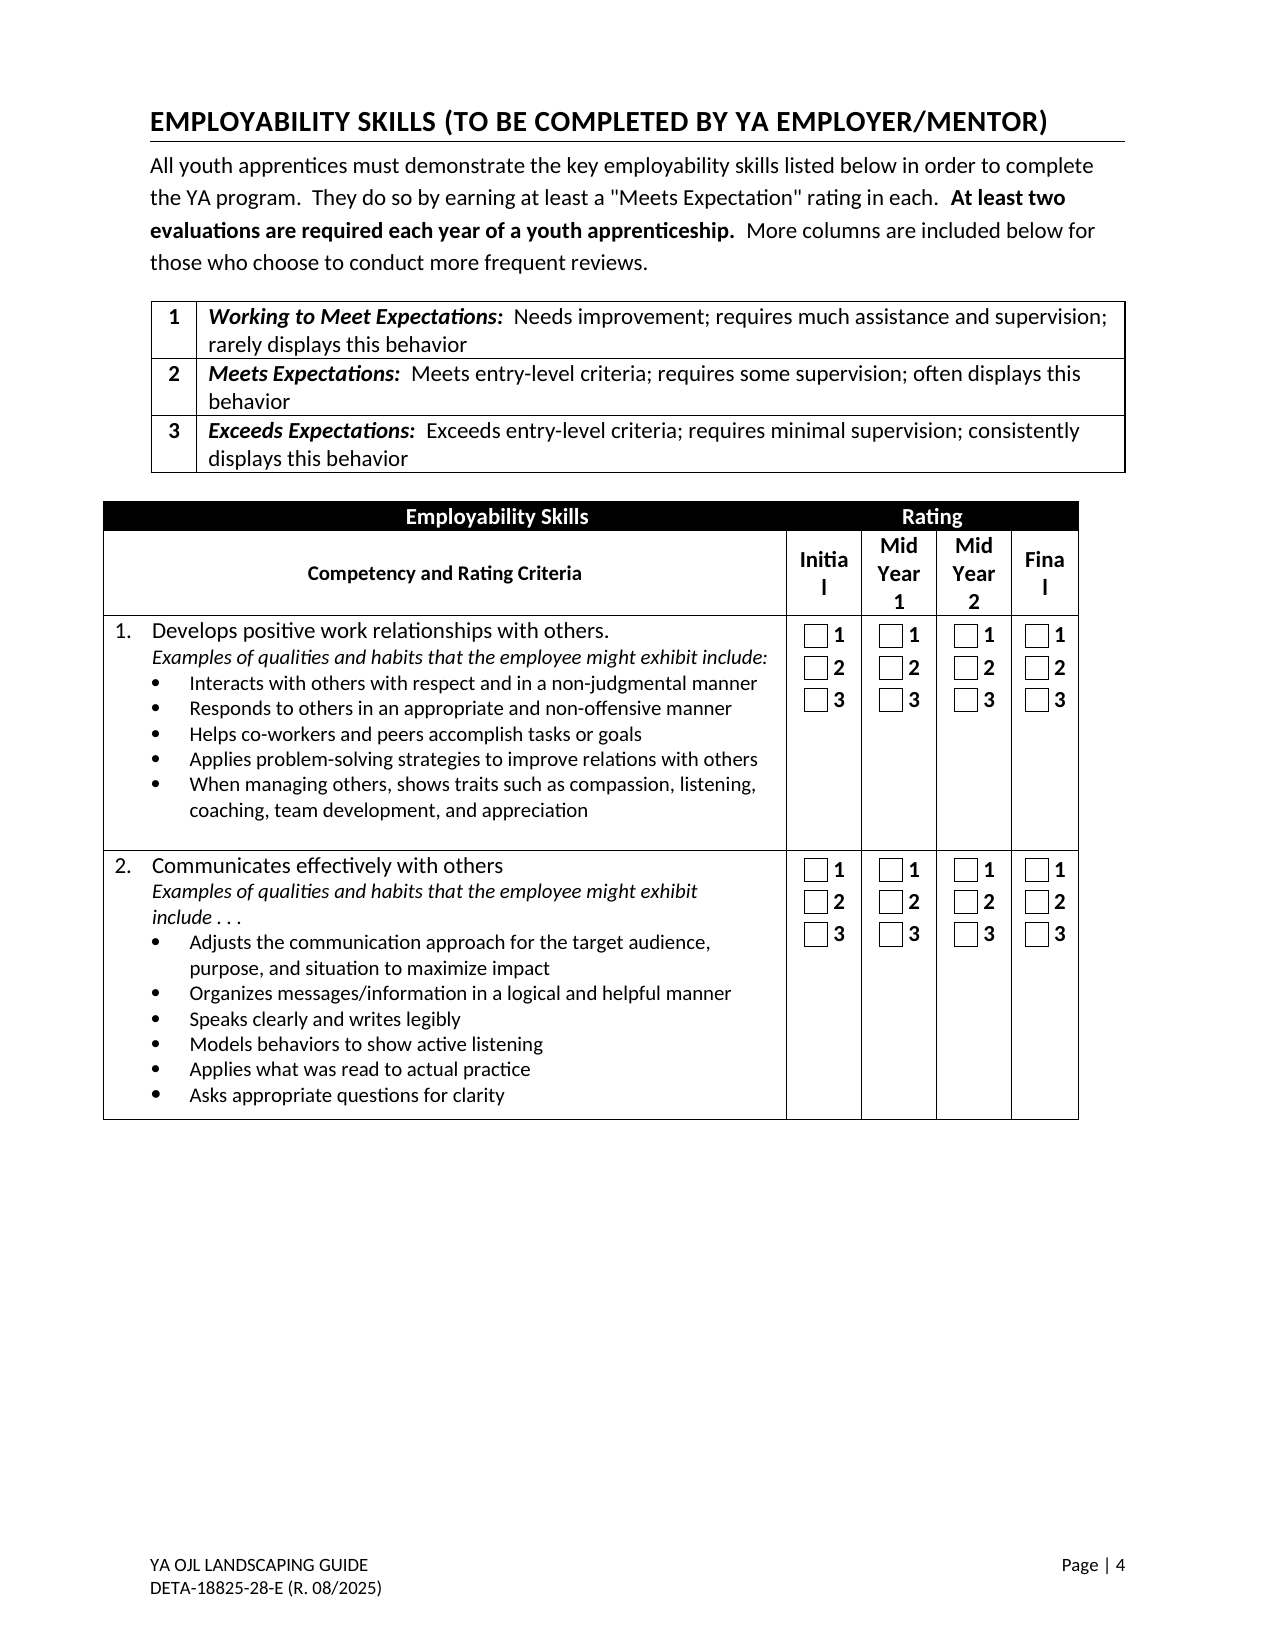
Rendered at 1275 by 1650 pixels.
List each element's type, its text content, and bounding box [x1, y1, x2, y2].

table_cell Competency and Rating Criteria [104, 531, 786, 615]
table_cell Exceeds Expectations: Exceeds entry-level criteria; requires minimal supervision; consistently displays this behavior [197, 416, 1124, 472]
table_cell Mid Year 1 [862, 531, 936, 615]
table_header [104, 502, 208, 530]
table_header Working to Meet Expectations: Needs improvement; requires much assistance and supervision; rarely displays this behavior [197, 302, 1124, 358]
table_cell 1 2 3 [1012, 616, 1078, 850]
table_header Employability Skills [209, 502, 786, 530]
table_cell Mid Year 2 [937, 531, 1011, 615]
table_cell Develops positive work relationships with others. Examples of qualities and habits that the employee might exhibit include: Interacts with others with respect and in a non-judgmental manner Responds to others in an appropriate and non-offensive manner Helps co-workers and peers accomplish tasks or goals Applies problem-solving strategies to improve relations with others When managing others, shows traits such as compassion, listening, coaching, team development, and appreciation [104, 616, 786, 850]
table_cell 1 2 3 [787, 616, 861, 850]
table_header 1 [152, 302, 196, 358]
table_cell 1 2 3 [937, 616, 1011, 850]
text All youth apprentices must demonstrate the key employability skills listed below in order to complete the YA program. They do so by earning at least a "Meets Expectation" rating in each. At least two evaluations are required each year of a youth apprenticeship. More columns are included below for those who choose to conduct more frequent reviews. [150, 151, 1125, 276]
table_cell Meets Expectations: Meets entry-level criteria; requires some supervision; often displays this behavior [197, 359, 1124, 415]
table_cell 1 2 3 [862, 851, 936, 1119]
table_cell 1 2 3 [1012, 851, 1078, 1119]
table_cell Initial [787, 531, 861, 615]
table_cell Communicates effectively with others Examples of qualities and habits that the employee might exhibit include . . . Adjusts the communication approach for the target audience, purpose, and situation to maximize impact Organizes messages/information in a logical and helpful manner Speaks clearly and writes legibly Models behaviors to show active listening Applies what was read to actual practice Asks appropriate questions for clarity [104, 851, 786, 1119]
table_cell 1 2 3 [862, 616, 936, 850]
table_cell 1 2 3 [937, 851, 1011, 1119]
table_cell 3 [152, 416, 196, 472]
table_cell Final [1012, 531, 1078, 615]
table_cell 1 2 3 [787, 851, 861, 1119]
table_cell 2 [152, 359, 196, 415]
subtitle employability Skills (TO BE COMPLETED BY yA EMPLOYER/MENTOR) [150, 103, 1125, 141]
table_header Rating [787, 502, 1078, 530]
